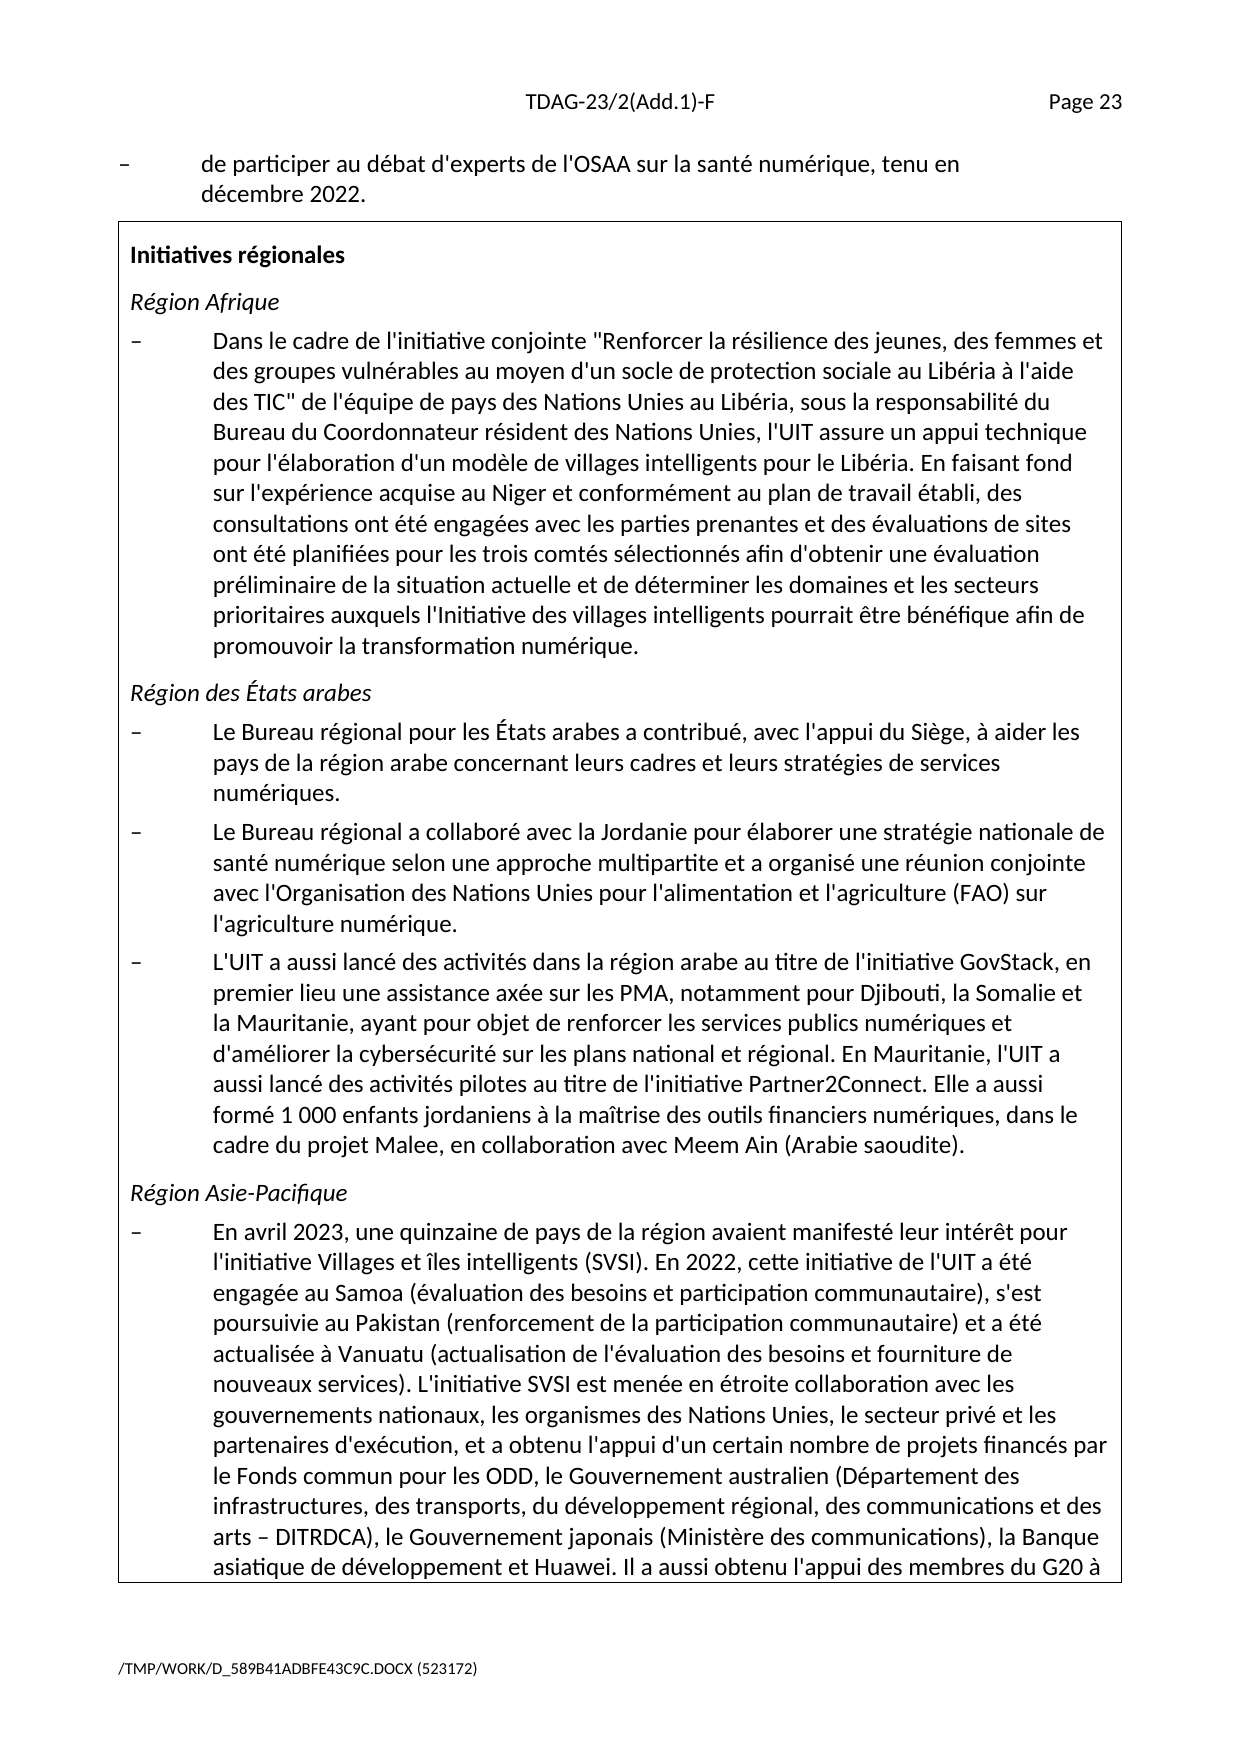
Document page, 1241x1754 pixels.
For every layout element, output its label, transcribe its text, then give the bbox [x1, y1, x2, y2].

text – de participer au débat d'experts de l'OSAA sur la santé numérique, tenu en décembre 2022. [118, 148, 1122, 209]
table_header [119, 222, 1121, 1582]
